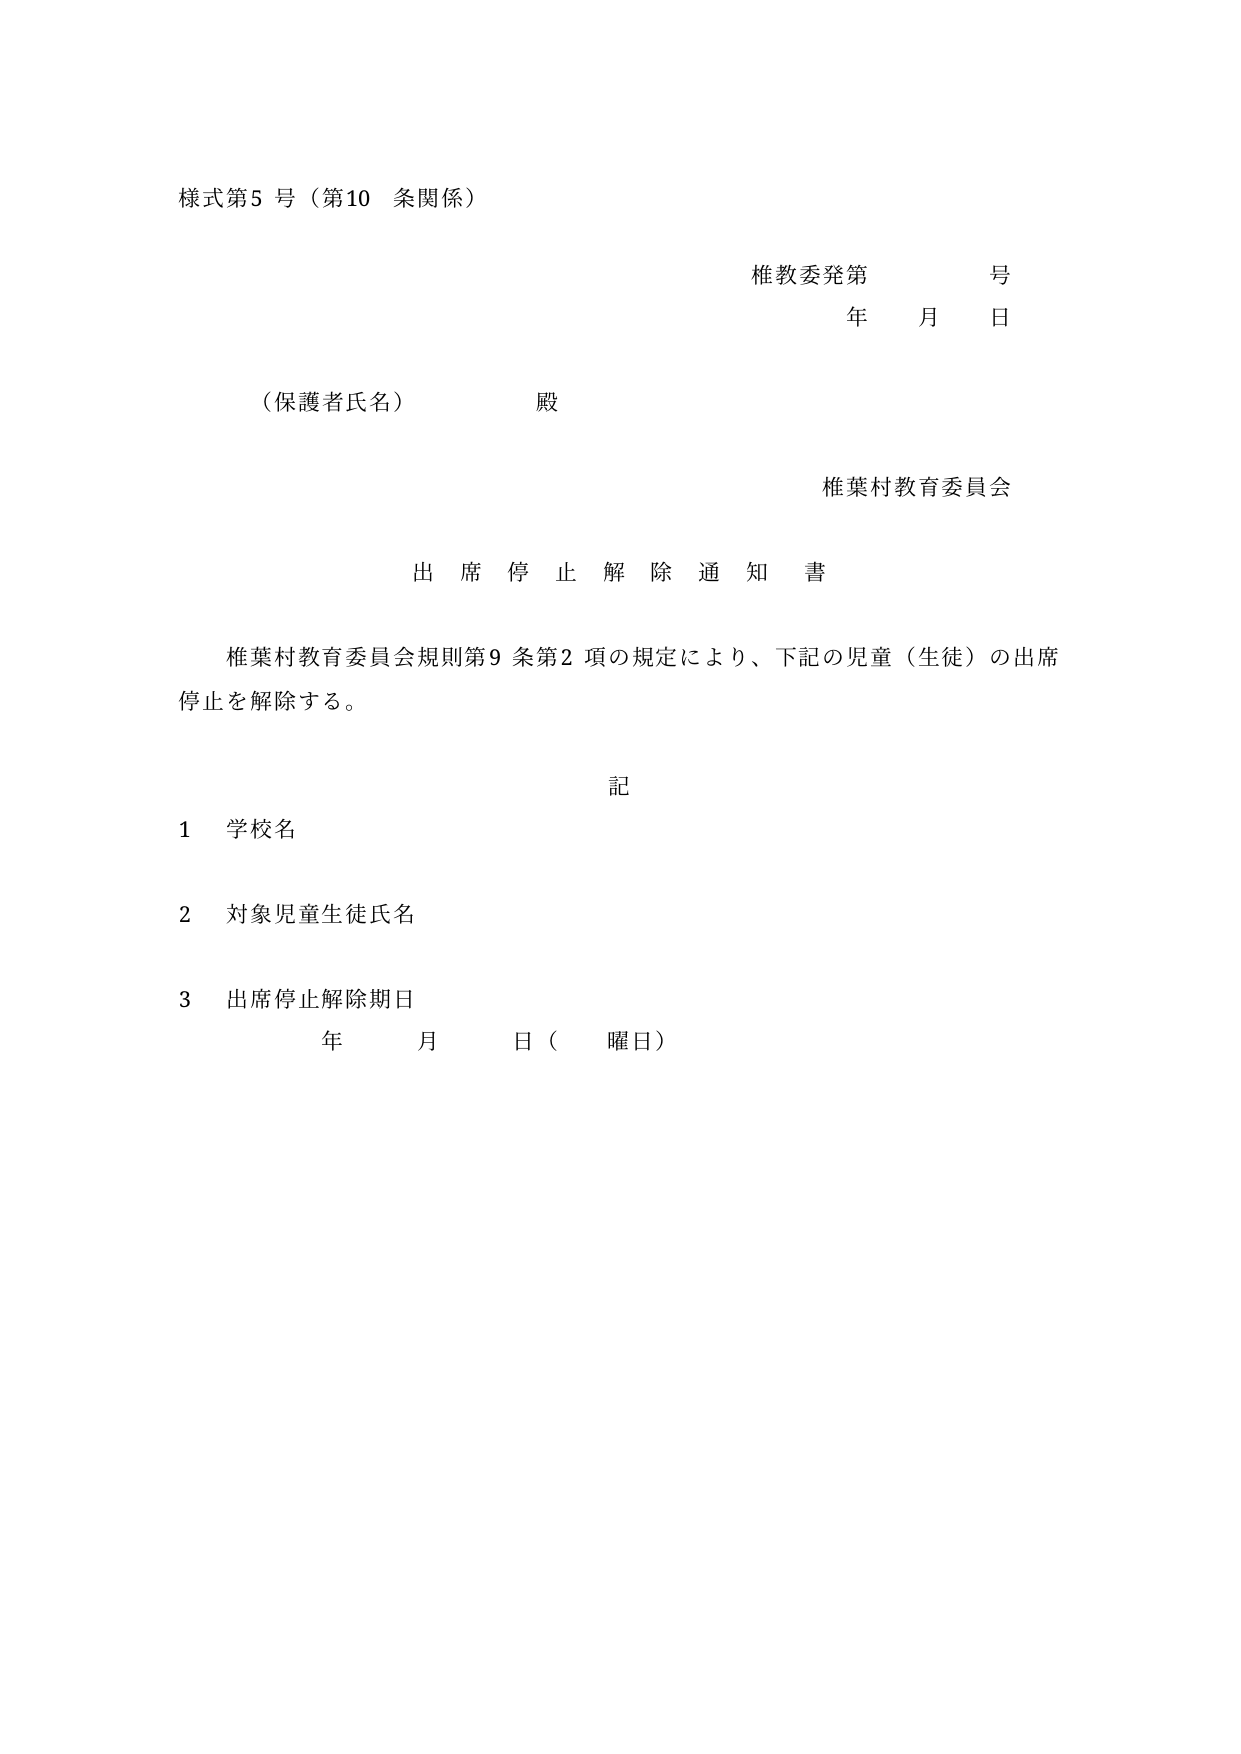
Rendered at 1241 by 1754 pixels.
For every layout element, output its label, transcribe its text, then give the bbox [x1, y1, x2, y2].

text 1 学校名 [179, 810, 1061, 845]
text 年 月 日（ 曜日） [179, 1023, 1061, 1058]
text 椎教委発第 号 [179, 256, 1013, 291]
text 年 月 日 [179, 299, 1013, 334]
text 記 [179, 767, 1061, 802]
text 様式第5号（第10条関係） [179, 179, 1061, 214]
text 椎葉村教育委員会 [179, 469, 1013, 504]
text 2 対象児童生徒氏名 [179, 895, 1061, 930]
text 出席停止解除通知書 [179, 554, 1061, 589]
text 3 出席停止解除期日 [179, 980, 1061, 1015]
text （保護者氏名） 殿 [179, 384, 1061, 419]
text 椎葉村教育委員会規則第9条第2項の規定により、下記の児童（生徒）の出席停止を解除する。 [179, 639, 1061, 717]
